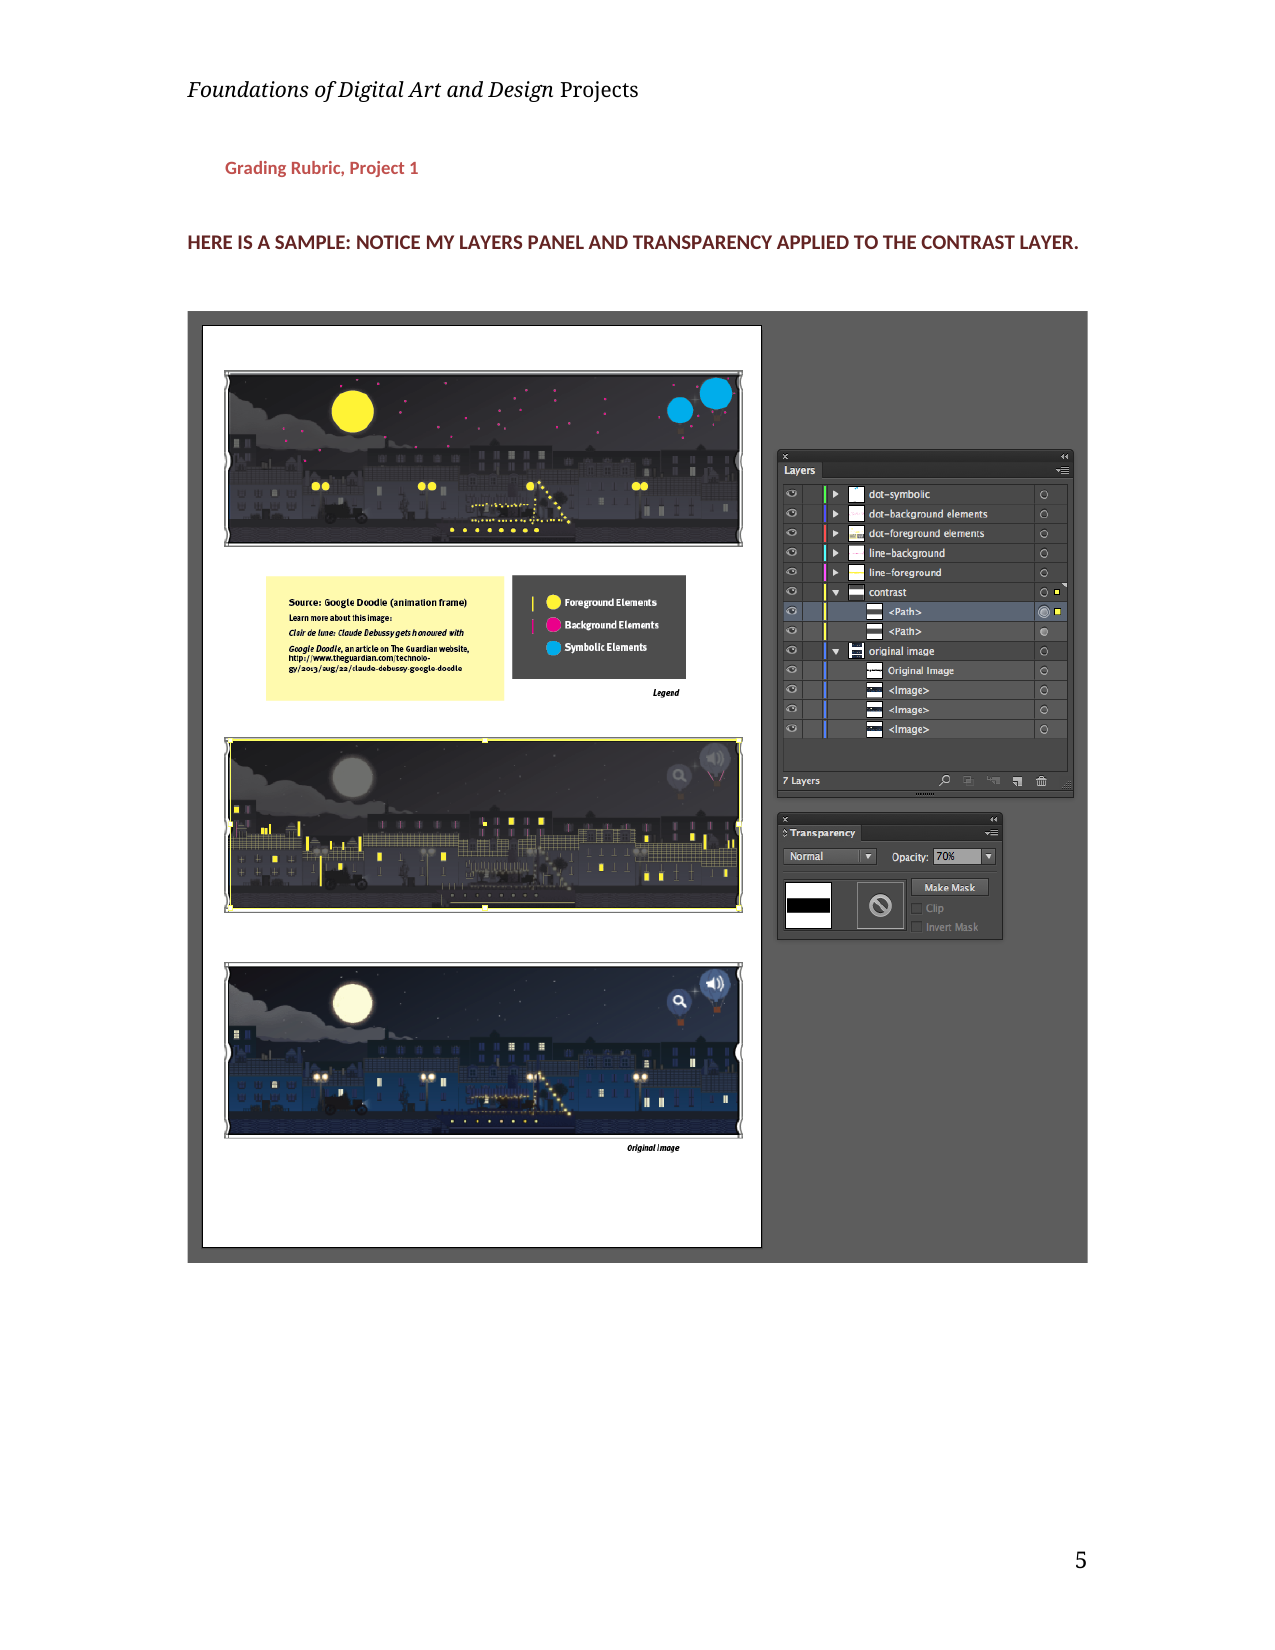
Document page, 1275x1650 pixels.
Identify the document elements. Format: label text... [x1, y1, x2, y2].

text Grading Rubric, Project 1 [225, 150, 1087, 179]
picture [187, 311, 1088, 1263]
subtitle Here is a samplE: notice my layers panel and transparency applied to the contrast layer. [187, 229, 1087, 255]
